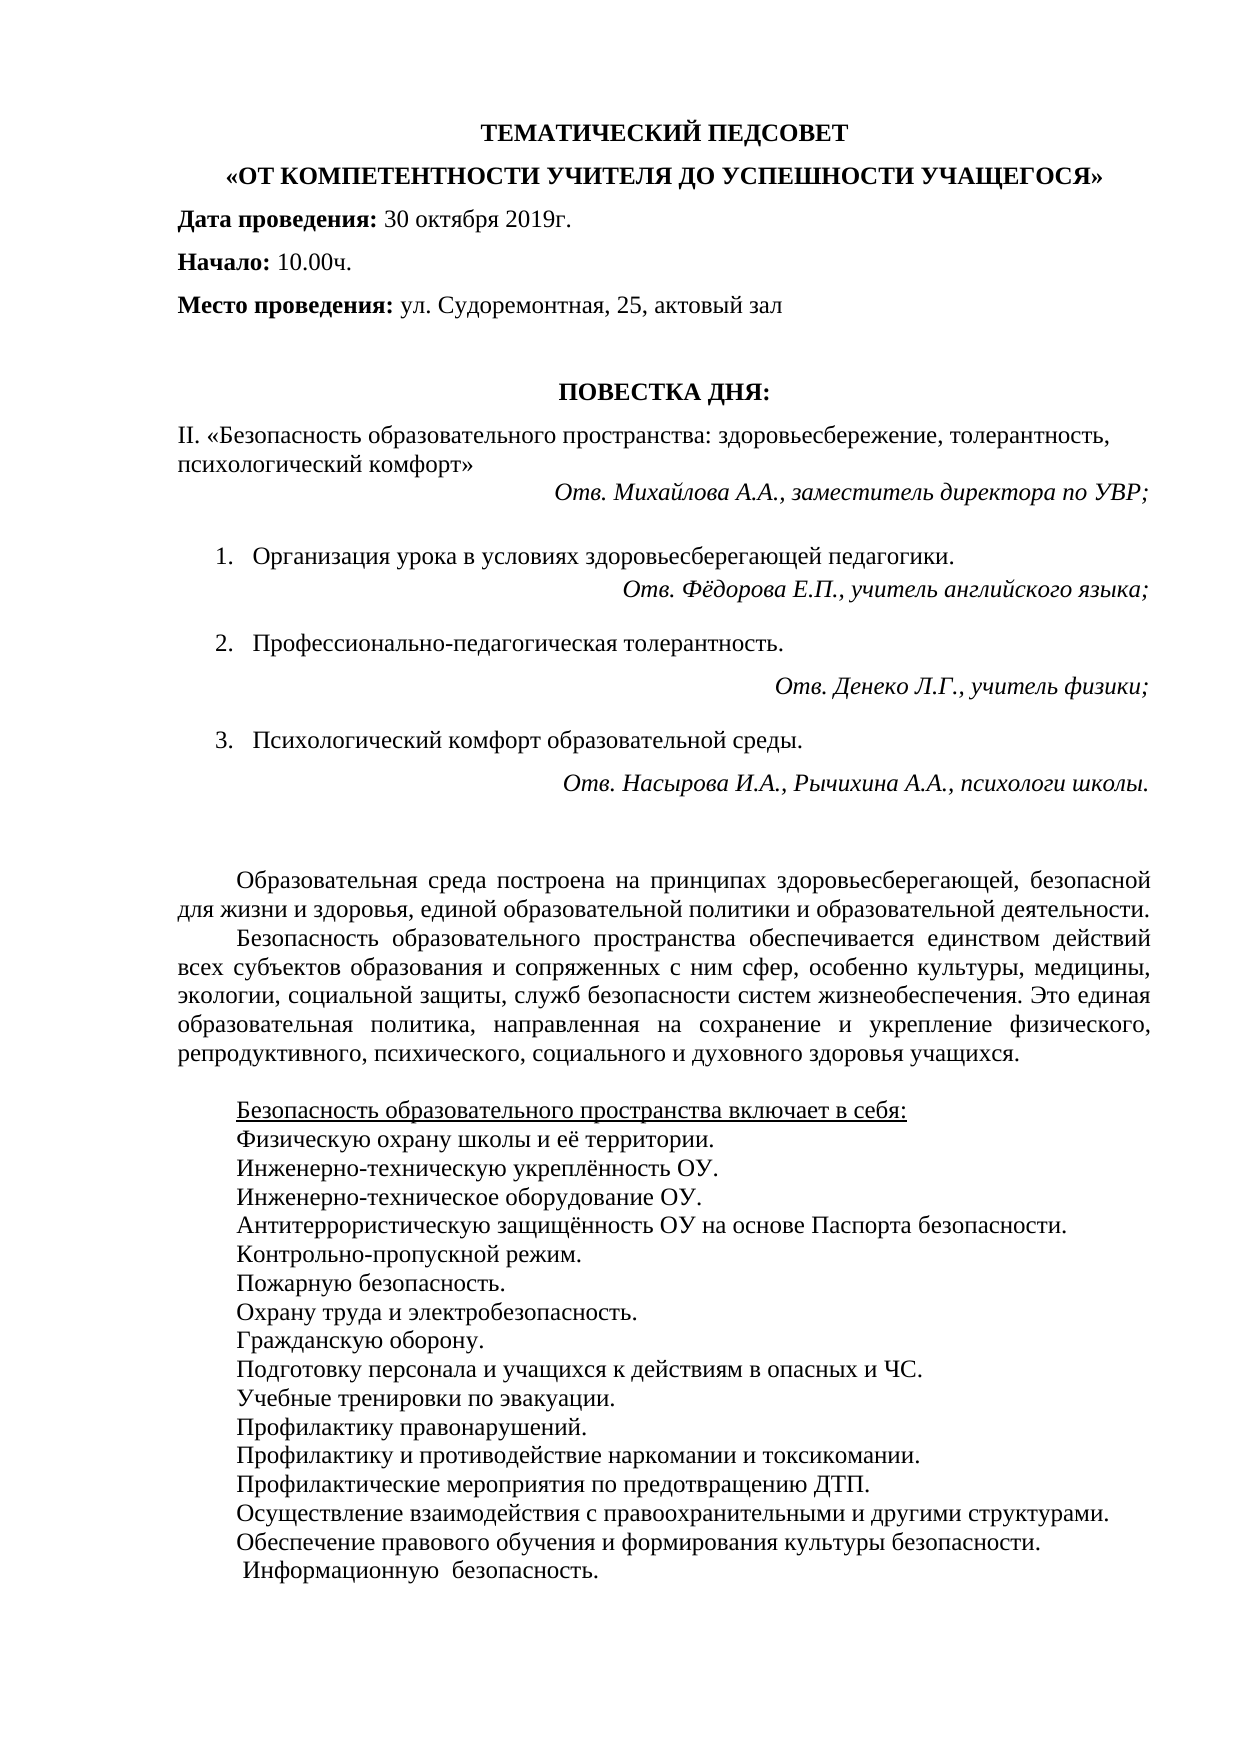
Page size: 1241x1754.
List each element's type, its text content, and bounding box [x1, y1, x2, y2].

text Отв. Фёдорова Е.П., учитель английского языка; [177, 574, 1152, 603]
text Физическую охрану школы и её территории. [177, 1124, 1152, 1153]
text II. «Безопасность образовательного пространства: здоровьесбережение, толерантность, психологический комфорт» [177, 420, 1152, 477]
text Антитеррористическую защищённость ОУ на основе Паспорта безопасности. [177, 1210, 1152, 1239]
list Психологический комфорт образовательной среды. [215, 725, 1152, 754]
text ПОВЕСТКА ДНЯ: [177, 377, 1152, 406]
text Отв. Денеко Л.Г., учитель физики; [177, 671, 1152, 700]
text Подготовку персонала и учащихся к действиям в опасных и ЧС. [177, 1354, 1152, 1383]
subtitle Организация урока в условиях здоровьесберегающей педагогики. [215, 541, 1152, 570]
text Отв. Насырова И.А., Рычихина А.А., психологи школы. [252, 768, 1152, 797]
text 2. Профессионально-педагогическая толерантность. [177, 628, 1152, 657]
text Безопасность образовательного пространства включает в себя: [177, 1095, 1152, 1124]
text Обеспечение правового обучения и формирования культуры безопасности. [177, 1527, 1152, 1555]
text Профилактику и противодействие наркомании и токсикомании. [177, 1440, 1152, 1469]
text Профилактические мероприятия по предотвращению ДТП. [177, 1469, 1152, 1498]
text Контрольно-пропускной режим. [177, 1239, 1152, 1268]
text Безопасность образовательного пространства обеспечивается единством действий всех субъектов образования и сопряженных с ним сфер, особенно культуры, медицины, экологии, социальной защиты, служб безопасности систем жизнеобеспечения. Это единая образовательная политика, направленная на сохранение и укрепление физического, репродуктивного, психического, социального и духовного здоровья учащихся. [177, 923, 1152, 1067]
text Инженерно-техническую укреплённость ОУ. [177, 1153, 1152, 1182]
text Инженерно-техническое оборудование ОУ. [177, 1182, 1152, 1210]
text Учебные тренировки по эвакуации. [177, 1383, 1152, 1412]
text Гражданскую оборону. [177, 1325, 1152, 1354]
text ТЕМАТИЧЕСКИЙ ПЕДСОВЕТ [177, 118, 1152, 147]
text Начало: 10.00ч. [177, 247, 1152, 276]
text Профилактику правонарушений. [177, 1412, 1152, 1440]
text Образовательная среда построена на принципах здоровьесберегающей, безопасной для жизни и здоровья, единой образовательной политики и образовательной деятельности. [177, 865, 1152, 923]
text Информационную безопасность. [177, 1555, 1152, 1584]
text Место проведения: ул. Судоремонтная, 25, актовый зал [177, 291, 1152, 319]
text Отв. Михайлова А.А., заместитель директора по УВР; [177, 477, 1152, 506]
text «ОТ КОМПЕТЕНТНОСТИ УЧИТЕЛЯ ДО УСПЕШНОСТИ УЧАЩЕГОСЯ» [177, 161, 1152, 190]
text Дата проведения: 30 октября 2019г. [177, 204, 1152, 233]
text Пожарную безопасность. [177, 1268, 1152, 1297]
text Охрану труда и электробезопасность. [177, 1297, 1152, 1325]
text Осуществление взаимодействия с правоохранительными и другими структурами. [177, 1498, 1152, 1527]
